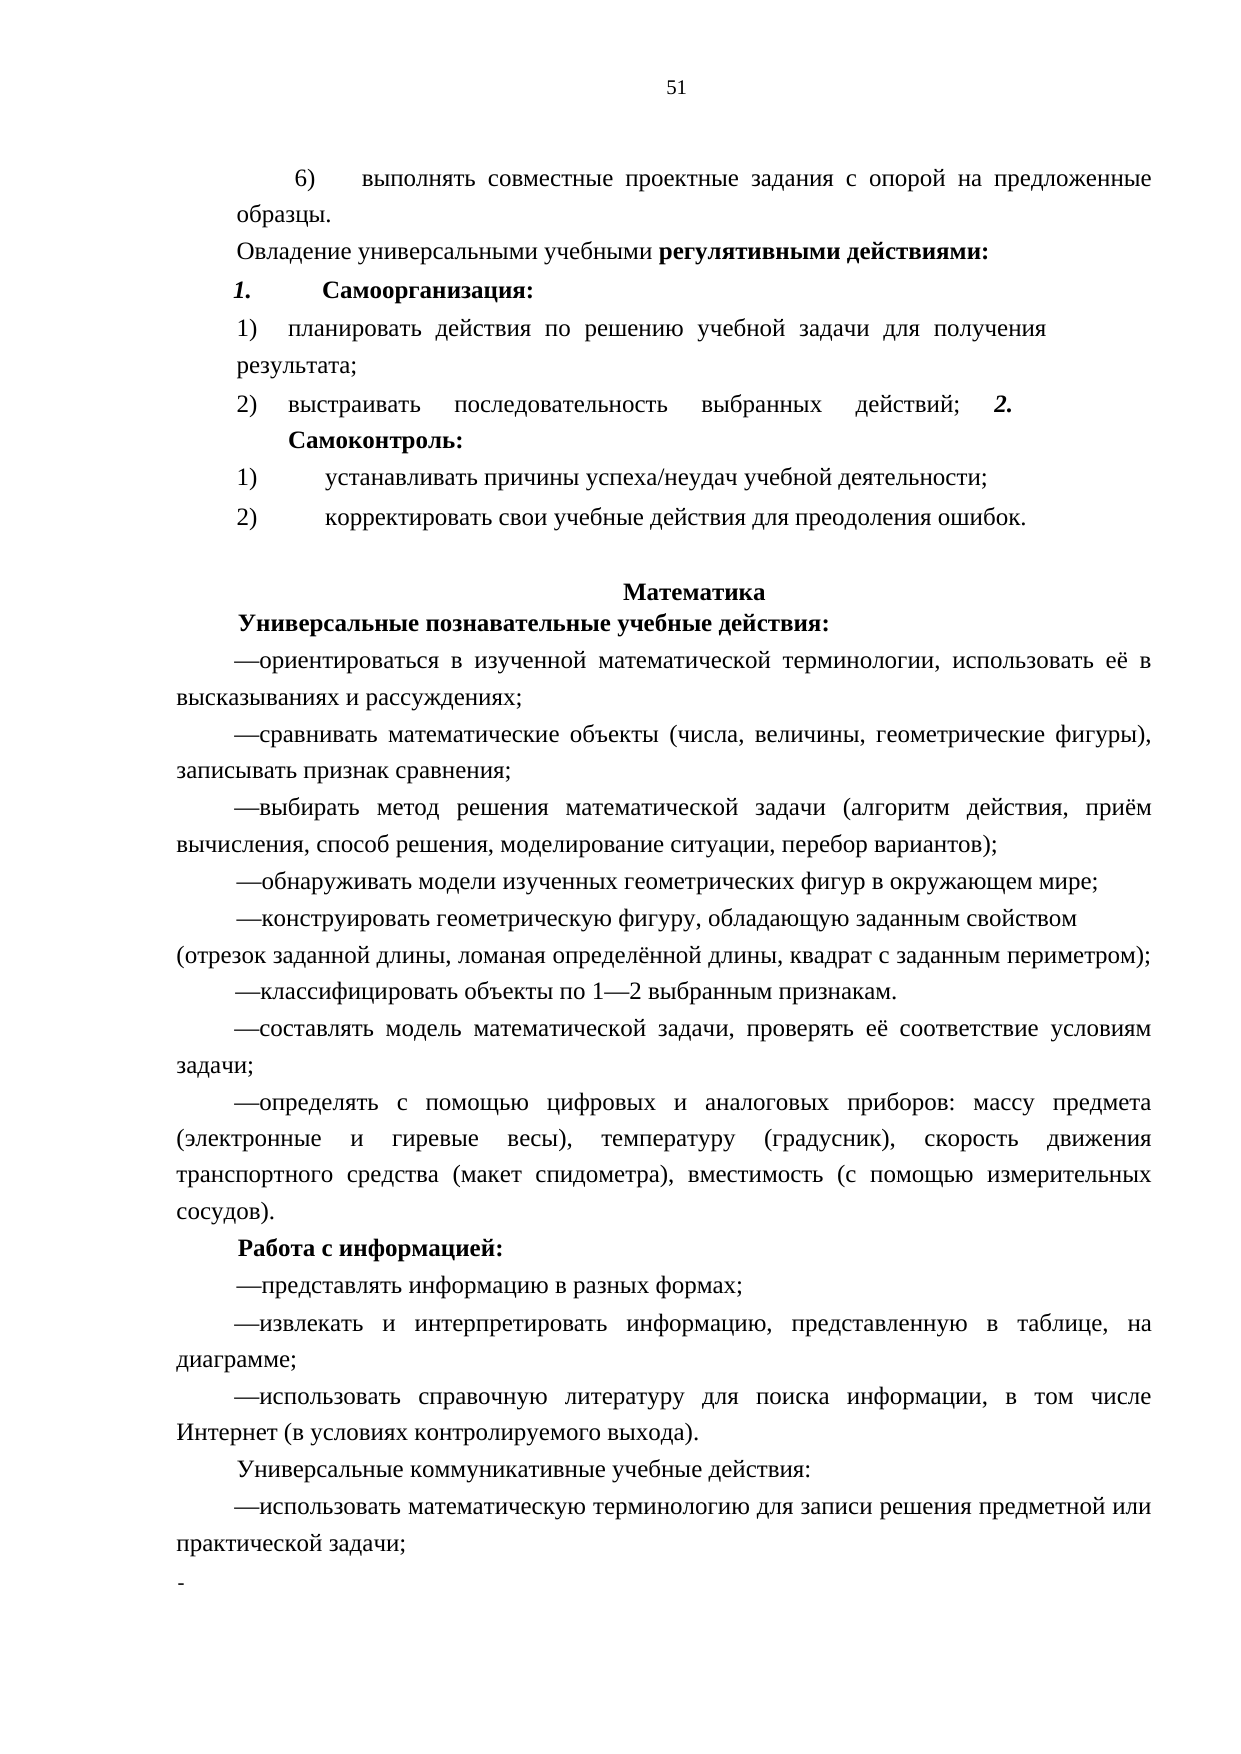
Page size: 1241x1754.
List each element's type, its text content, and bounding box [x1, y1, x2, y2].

text —сравнивать математические объекты (числа, величины, геометрические фигуры), записывать признак сравнения; [176, 719, 1153, 784]
text —использовать математическую терминологию для записи решения предметной или практической задачи; [176, 1491, 1153, 1557]
text —конструировать геометрическую фигуру, обладающую заданным свойством [236, 903, 1153, 932]
text 1. Самоорганизация: [140, 276, 1158, 304]
text (отрезок заданной длины, ломаная определённой длины, квадрат с заданным периметром); —классифицировать объекты по 1—2 выбранным признакам. [176, 940, 1153, 1005]
text —представлять информацию в разных формах; [236, 1271, 1153, 1299]
list устанавливать причины успеха/неудач учебной деятельности; [236, 462, 1153, 491]
text —извлекать и интерпретировать информацию, представленную в таблице, на диаграмме; [176, 1308, 1153, 1373]
text —использовать справочную литературу для поиска информации, в том числе Интернет (в условиях контролируемого выхода). [176, 1381, 1153, 1446]
text —определять с помощью цифровых и аналоговых приборов: массу предмета (электронные и гиревые весы), температуру (градусник), скорость движения транспортного средства (макет спидометра), вместимость (с помощью измерительных сосудов). [176, 1087, 1153, 1225]
text Овладение универсальными учебными регулятивными действиями: [236, 236, 1153, 265]
text —ориентироваться в изученной математической терминологии, использовать её в высказываниях и рассуждениях; [176, 646, 1153, 711]
text —выбирать метод решения математической задачи (алгоритм действия, приём вычисления, способ решения, моделирование ситуации, перебор вариантов); [176, 792, 1153, 858]
text —составлять модель математической задачи, проверять её соответствие условиям задачи; [176, 1013, 1153, 1078]
text Универсальные коммуникативные учебные действия: [236, 1454, 1153, 1483]
text —обнаруживать модели изученных геометрических фигур в окружающем мире; [236, 866, 1153, 894]
list выстраивать последовательность выбранных действий; 2. Самоконтроль: [236, 389, 1047, 454]
text Работа с информацией: [238, 1233, 1158, 1262]
list корректировать свои учебные действия для преодоления ошибок. [236, 502, 1153, 530]
list планировать действия по решению учебной задачи для получения результата; [236, 313, 1047, 378]
text Математика Универсальные познавательные учебные действия: [238, 577, 952, 637]
list выполнять совместные проектные задания с опорой на предложенные образцы. [236, 163, 1153, 228]
